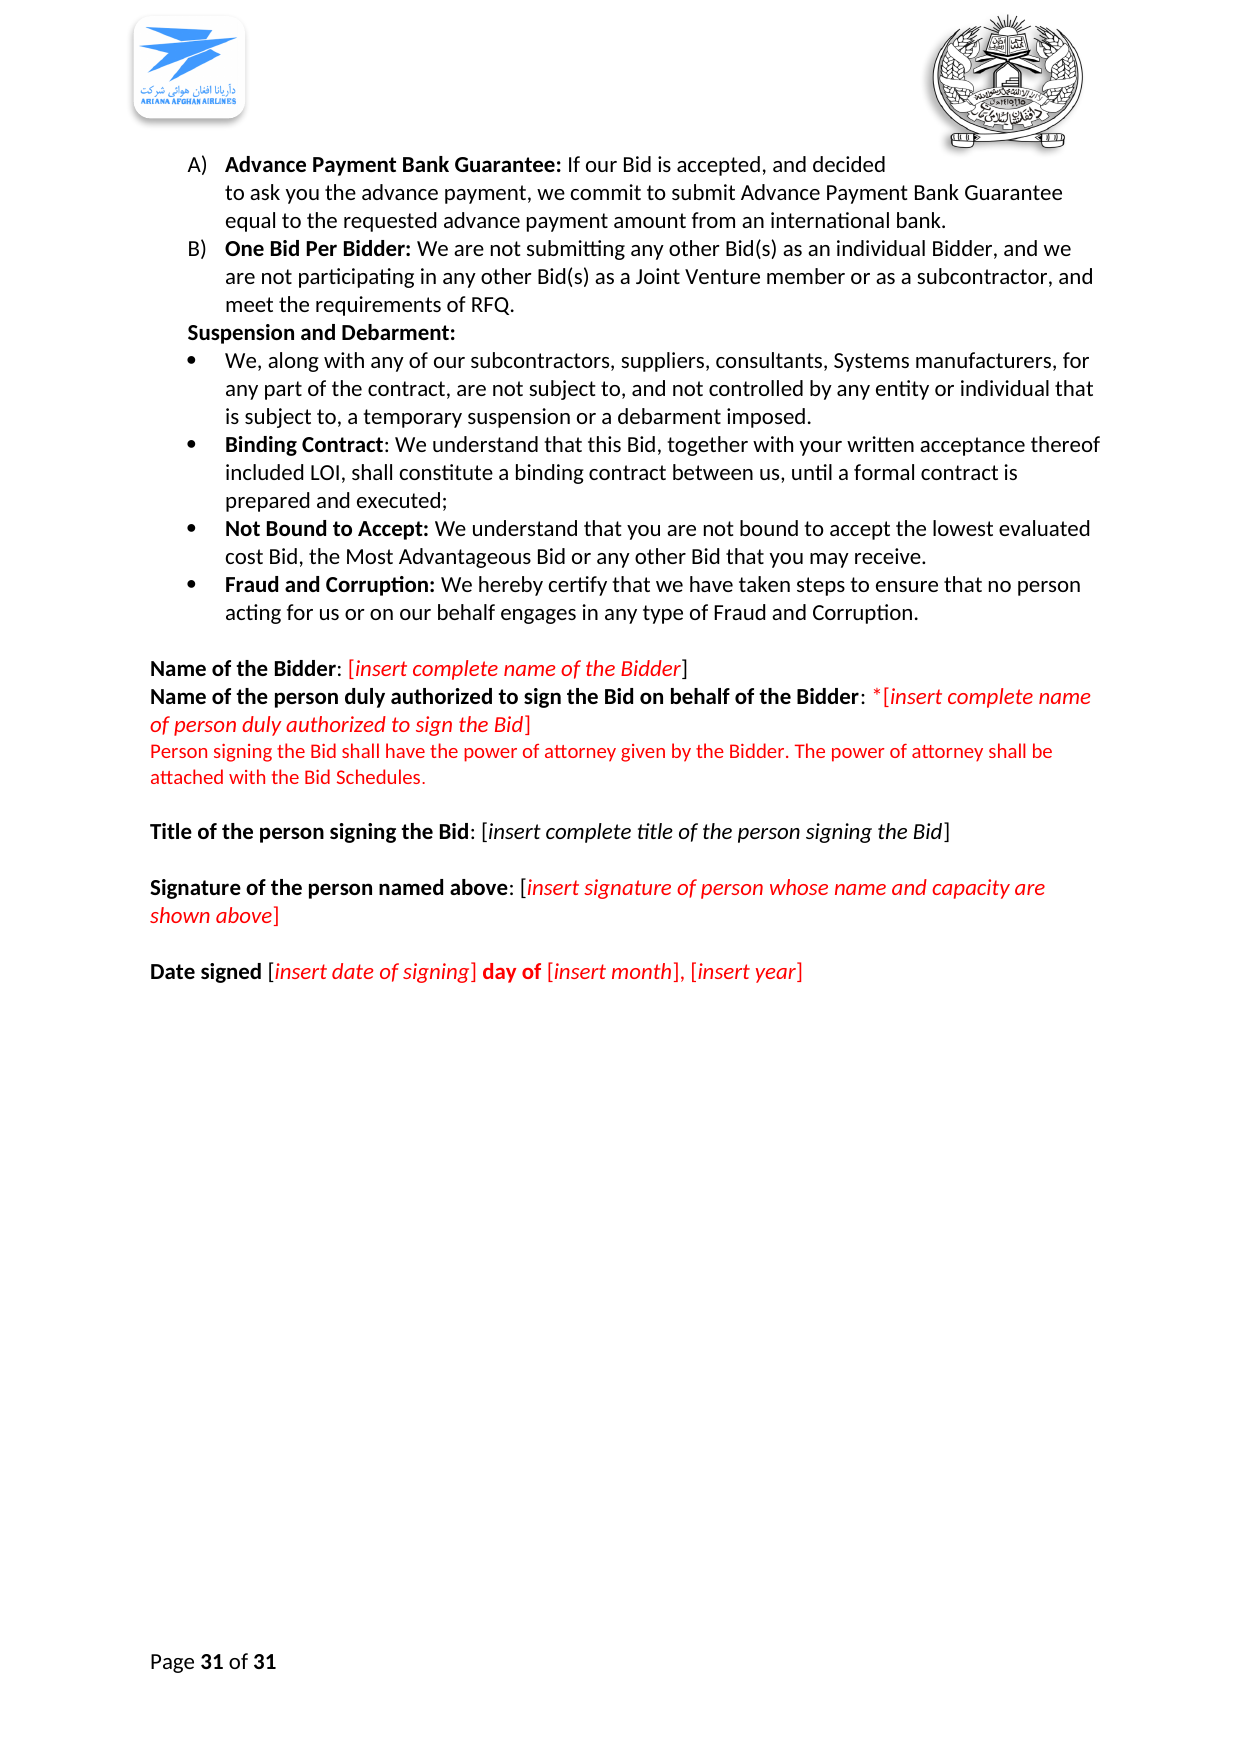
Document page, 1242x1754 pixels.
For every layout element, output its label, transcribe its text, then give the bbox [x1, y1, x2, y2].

text Name of the Bidder: [insert complete name of the Bidder] [150, 654, 1106, 682]
text Person signing the Bid shall have the power of attorney given by the Bidder. The power of attorney shall be attached with the Bid Schedules. [150, 738, 1106, 789]
list One Bid Per Bidder: We are not submitting any other Bid(s) as an individual Bidder, and we are not participating in any other Bid(s) as a Joint Venture member or as a subcontractor, and meet the requirements of RFQ. [187, 234, 1106, 318]
list Fraud and Corruption: We hereby certify that we have taken steps to ensure that no person acting for us or on our behalf engages in any type of Fraud and Corruption. [187, 570, 1106, 626]
text Name of the person duly authorized to sign the Bid on behalf of the Bidder: *[insert complete name of person duly authorized to sign the Bid] [150, 682, 1106, 738]
list Binding Contract: We understand that this Bid, together with your written acceptance thereof included LOI, shall constitute a binding contract between us, until a formal contract is prepared and executed; [187, 430, 1106, 514]
picture [931, 13, 1084, 149]
list Not Bound to Accept: We understand that you are not bound to accept the lowest evaluated cost Bid, the Most Advantageous Bid or any other Bid that you may receive. [187, 514, 1106, 570]
text Signature of the person named above: [insert signature of person whose name and capacity are shown above] [150, 873, 1106, 929]
text Date signed [insert date of signing] day of [insert month], [insert year] [150, 957, 1106, 985]
list We, along with any of our subcontractors, suppliers, consultants, Systems manufacturers, for any part of the contract, are not subject to, and not controlled by any entity or individual that is subject to, a temporary suspension or a debarment imposed. [187, 346, 1106, 430]
text Title of the person signing the Bid: [insert complete title of the person signing the Bid] [150, 817, 1106, 845]
list Advance Payment Bank Guarantee: If our Bid is accepted, and decided to ask you the advance payment, we commit to submit Advance Payment Bank Guarantee equal to the requested advance payment amount from an international bank. [187, 150, 1106, 234]
text Suspension and Debarment: [187, 318, 1106, 346]
picture [133, 16, 246, 119]
